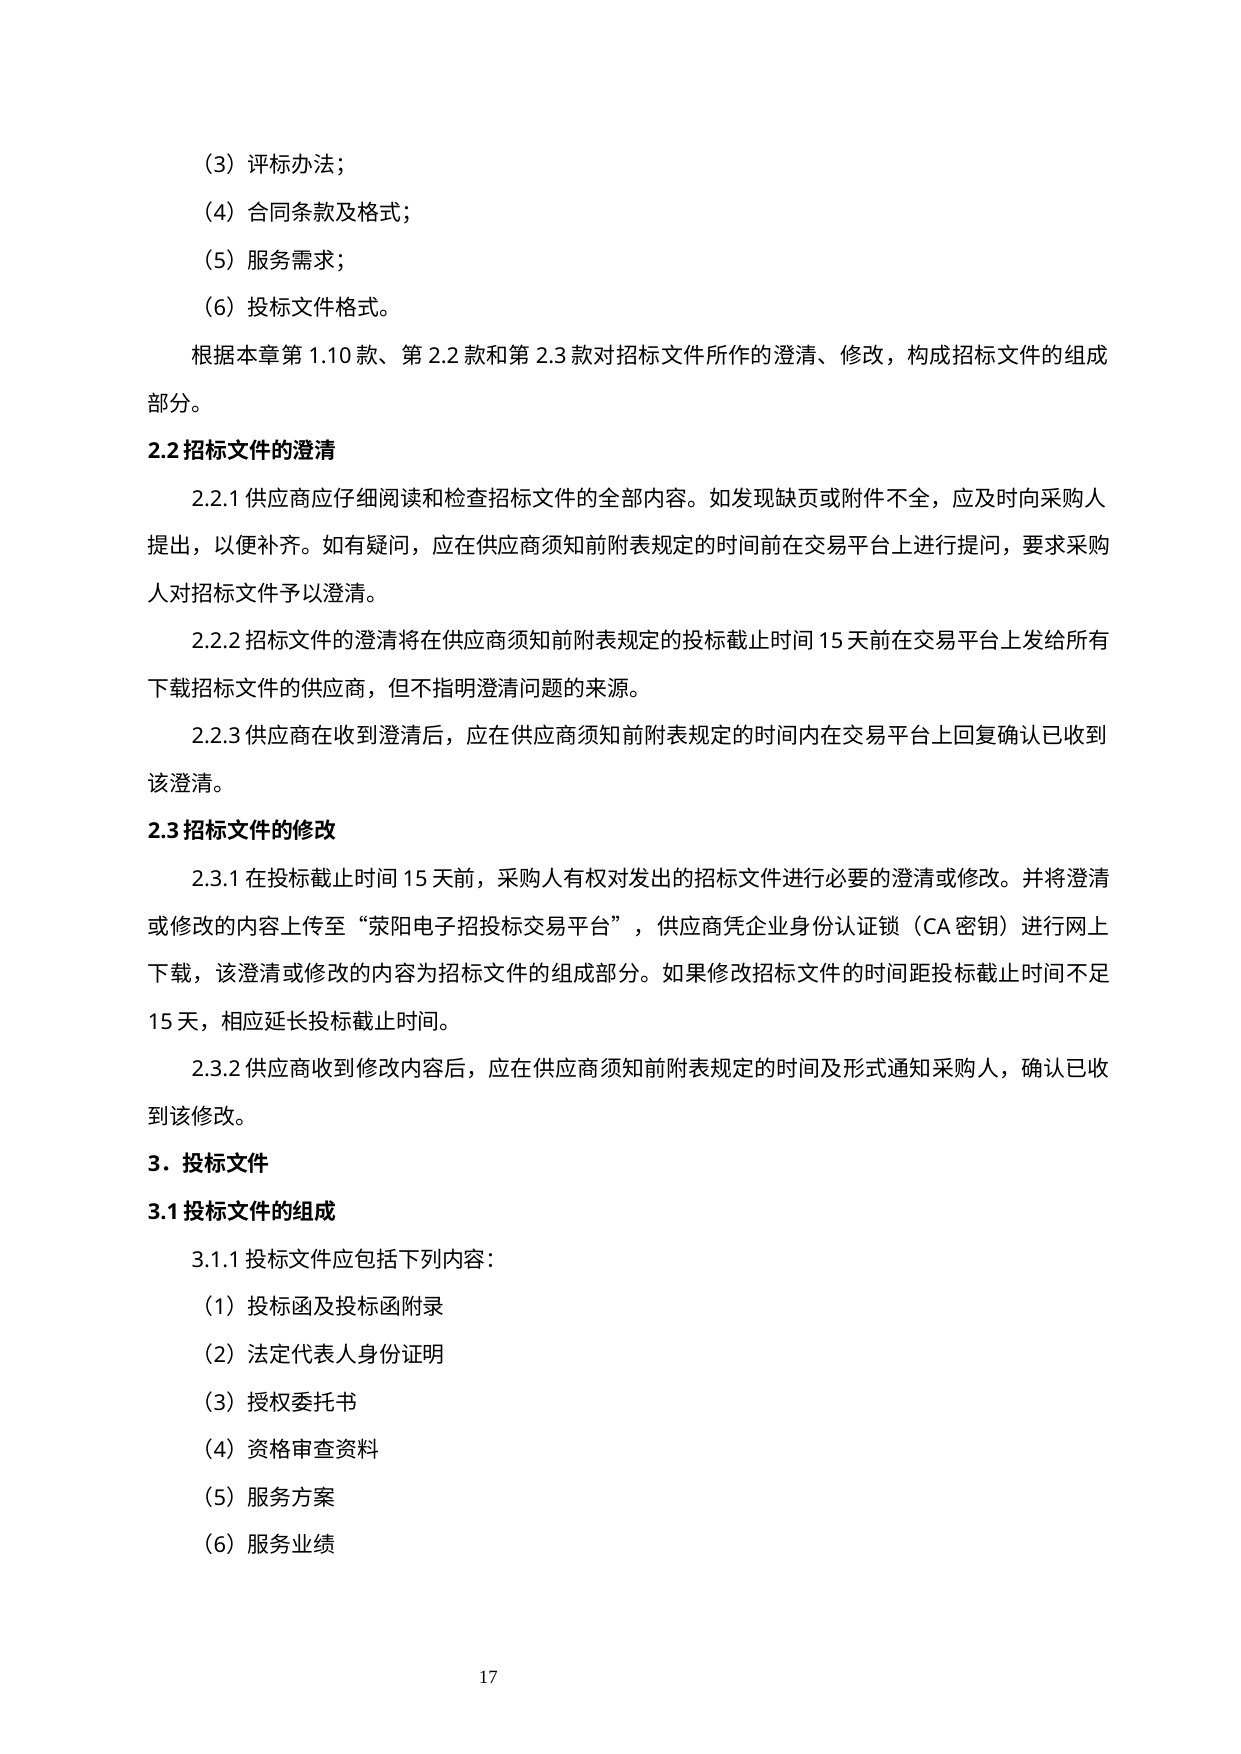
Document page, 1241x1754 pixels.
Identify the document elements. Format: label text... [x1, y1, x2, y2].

text （6）投标文件格式。 [148, 290, 1110, 322]
text 2.2.3供应商在收到澄清后，应在供应商须知前附表规定的时间内在交易平台上回复确认已收到该澄清。 [148, 718, 1110, 798]
text （3）评标办法； [148, 147, 1110, 179]
text 3.1投标文件的组成 [148, 1194, 1110, 1226]
text （4）合同条款及格式； [148, 195, 1110, 227]
text （1）投标函及投标函附录 [148, 1289, 1110, 1321]
text 2.3.1在投标截止时间15天前，采购人有权对发出的招标文件进行必要的澄清或修改。并将澄清或修改的内容上传至“荥阳电子招投标交易平台”，供应商凭企业身份认证锁（CA密钥）进行网上下载，该澄清或修改的内容为招标文件的组成部分。如果修改招标文件的时间距投标截止时间不足15天，相应延长投标截止时间。 [148, 861, 1110, 1036]
text 2.2招标文件的澄清 [148, 433, 1110, 465]
text （2）法定代表人身份证明 [148, 1337, 1110, 1369]
text （4）资格审查资料 [148, 1432, 1110, 1464]
text （5）服务方案 [148, 1480, 1110, 1511]
text （5）服务需求； [148, 243, 1110, 274]
text 3.1.1投标文件应包括下列内容： [148, 1242, 1110, 1273]
text （3）授权委托书 [148, 1384, 1110, 1416]
text （6）服务业绩 [148, 1527, 1110, 1559]
text 3．投标文件 [148, 1146, 1110, 1178]
text 根据本章第1.10款、第2.2款和第2.3款对招标文件所作的澄清、修改，构成招标文件的组成部分。 [148, 338, 1110, 417]
text 2.3招标文件的修改 [148, 813, 1110, 845]
text 2.3.2供应商收到修改内容后，应在供应商须知前附表规定的时间及形式通知采购人，确认已收到该修改。 [148, 1051, 1110, 1131]
text 2.2.1供应商应仔细阅读和检查招标文件的全部内容。如发现缺页或附件不全，应及时向采购人提出，以便补齐。如有疑问，应在供应商须知前附表规定的时间前在交易平台上进行提问，要求采购人对招标文件予以澄清。 [148, 481, 1110, 607]
text 2.2.2招标文件的澄清将在供应商须知前附表规定的投标截止时间15天前在交易平台上发给所有下载招标文件的供应商，但不指明澄清问题的来源。 [148, 623, 1110, 702]
